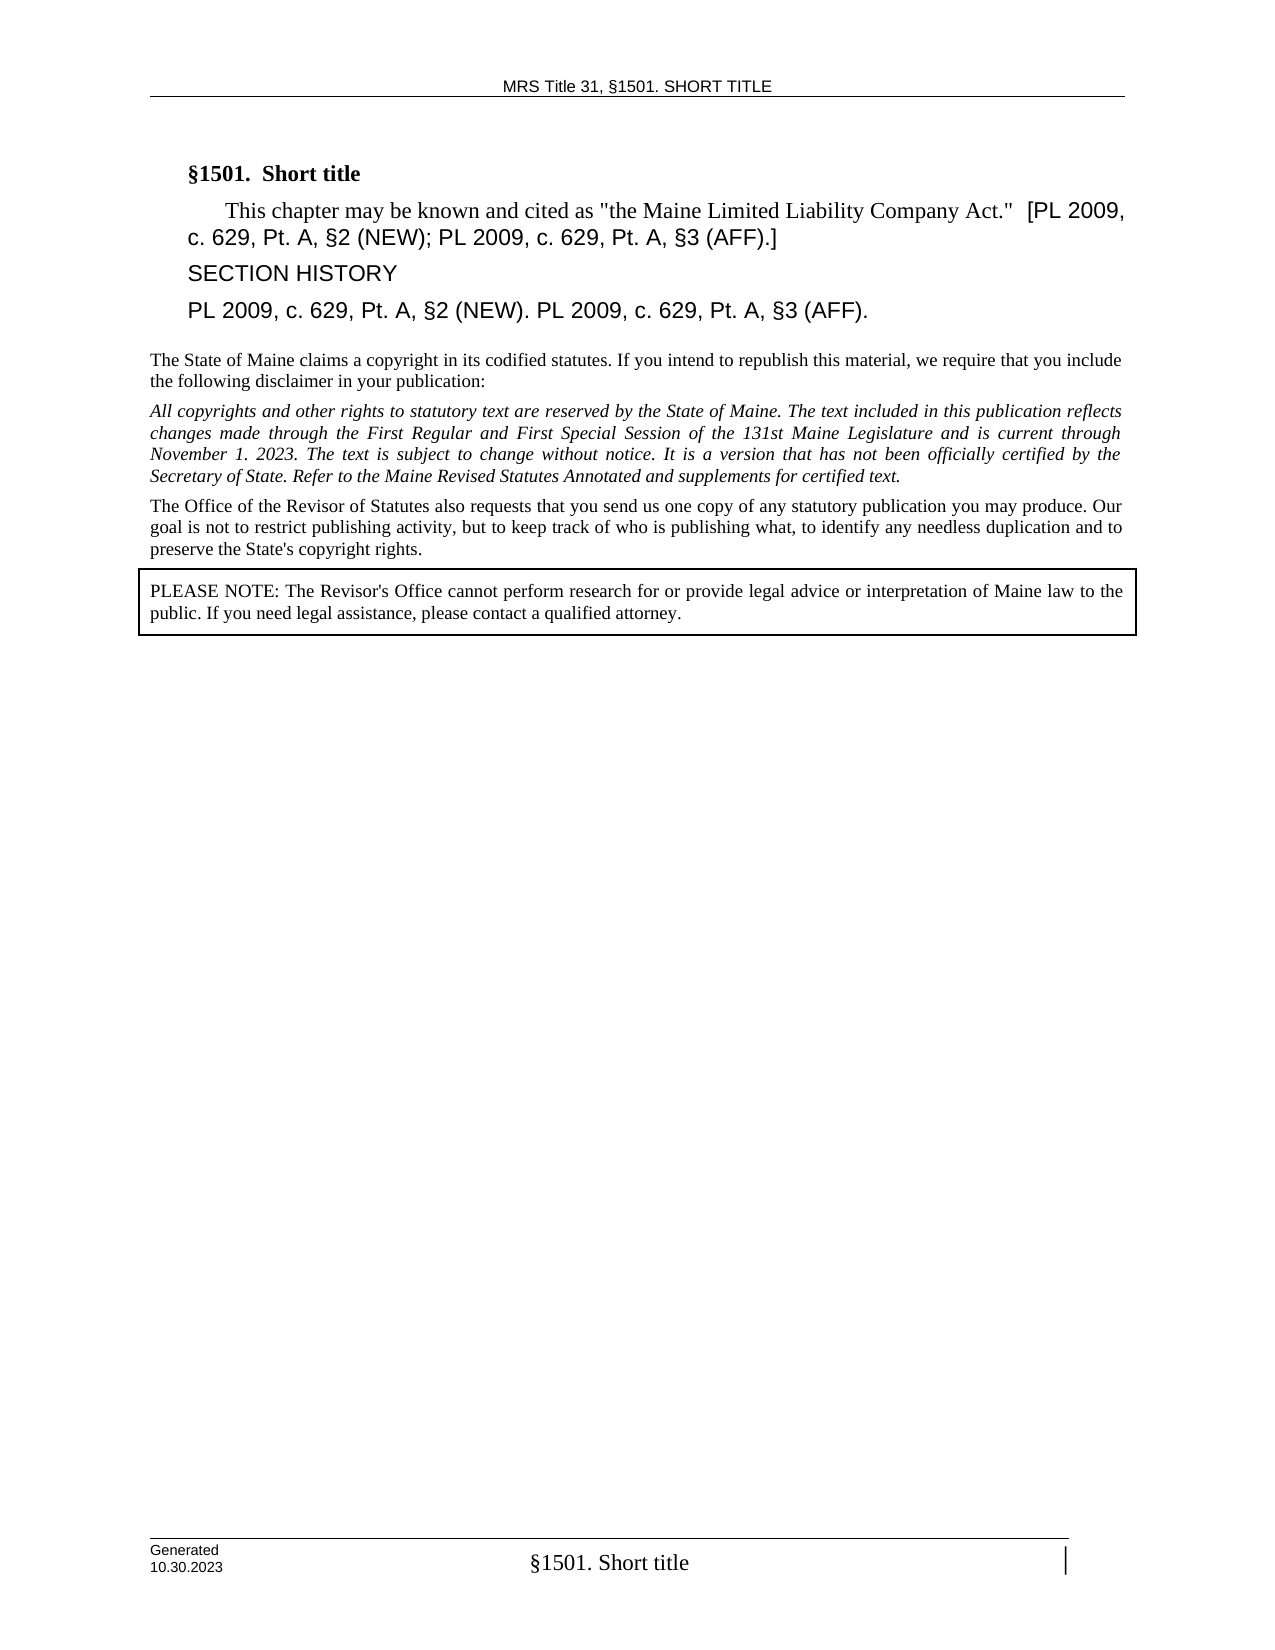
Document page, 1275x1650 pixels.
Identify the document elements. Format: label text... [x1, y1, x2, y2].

text PL 2009, c. 629, Pt. A, §2 (NEW). PL 2009, c. 629, Pt. A, §3 (AFF). [187, 297, 1125, 323]
text PLEASE NOTE: The Revisor's Office cannot perform research for or provide legal advice or interpretation of Maine law to the public. If you need legal assistance, please contact a qualified attorney. [140, 570, 1135, 634]
text All copyrights and other rights to statutory text are reserved by the State of Maine. The text included in this publication reflects changes made through the First Regular and First Special Session of the 131st Maine Legislature and is current through November 1. 2023 . The text is subject to change without notice. It is a version that has not been officially certified by the Secretary of State. Refer to the Maine Revised Statutes Annotated and supplements for certified text. [150, 400, 1125, 486]
text The Office of the Revisor of Statutes also requests that you send us one copy of any statutory publication you may produce. Our goal is not to restrict publishing activity, but to keep track of who is publishing what, to identify any needless duplication and to preserve the State's copyright rights. [150, 494, 1125, 559]
text §1501. Short title [187, 160, 1125, 187]
text This chapter may be known and cited as "the Maine Limited Liability Company Act." [PL 2009, c. 629, Pt. A, §2 (NEW); PL 2009, c. 629, Pt. A, §3 (AFF).] [187, 197, 1125, 250]
text The State of Maine claims a copyright in its codified statutes. If you intend to republish this material, we require that you include the following disclaimer in your publication: [150, 348, 1125, 392]
text SECTION HISTORY [187, 260, 1125, 287]
